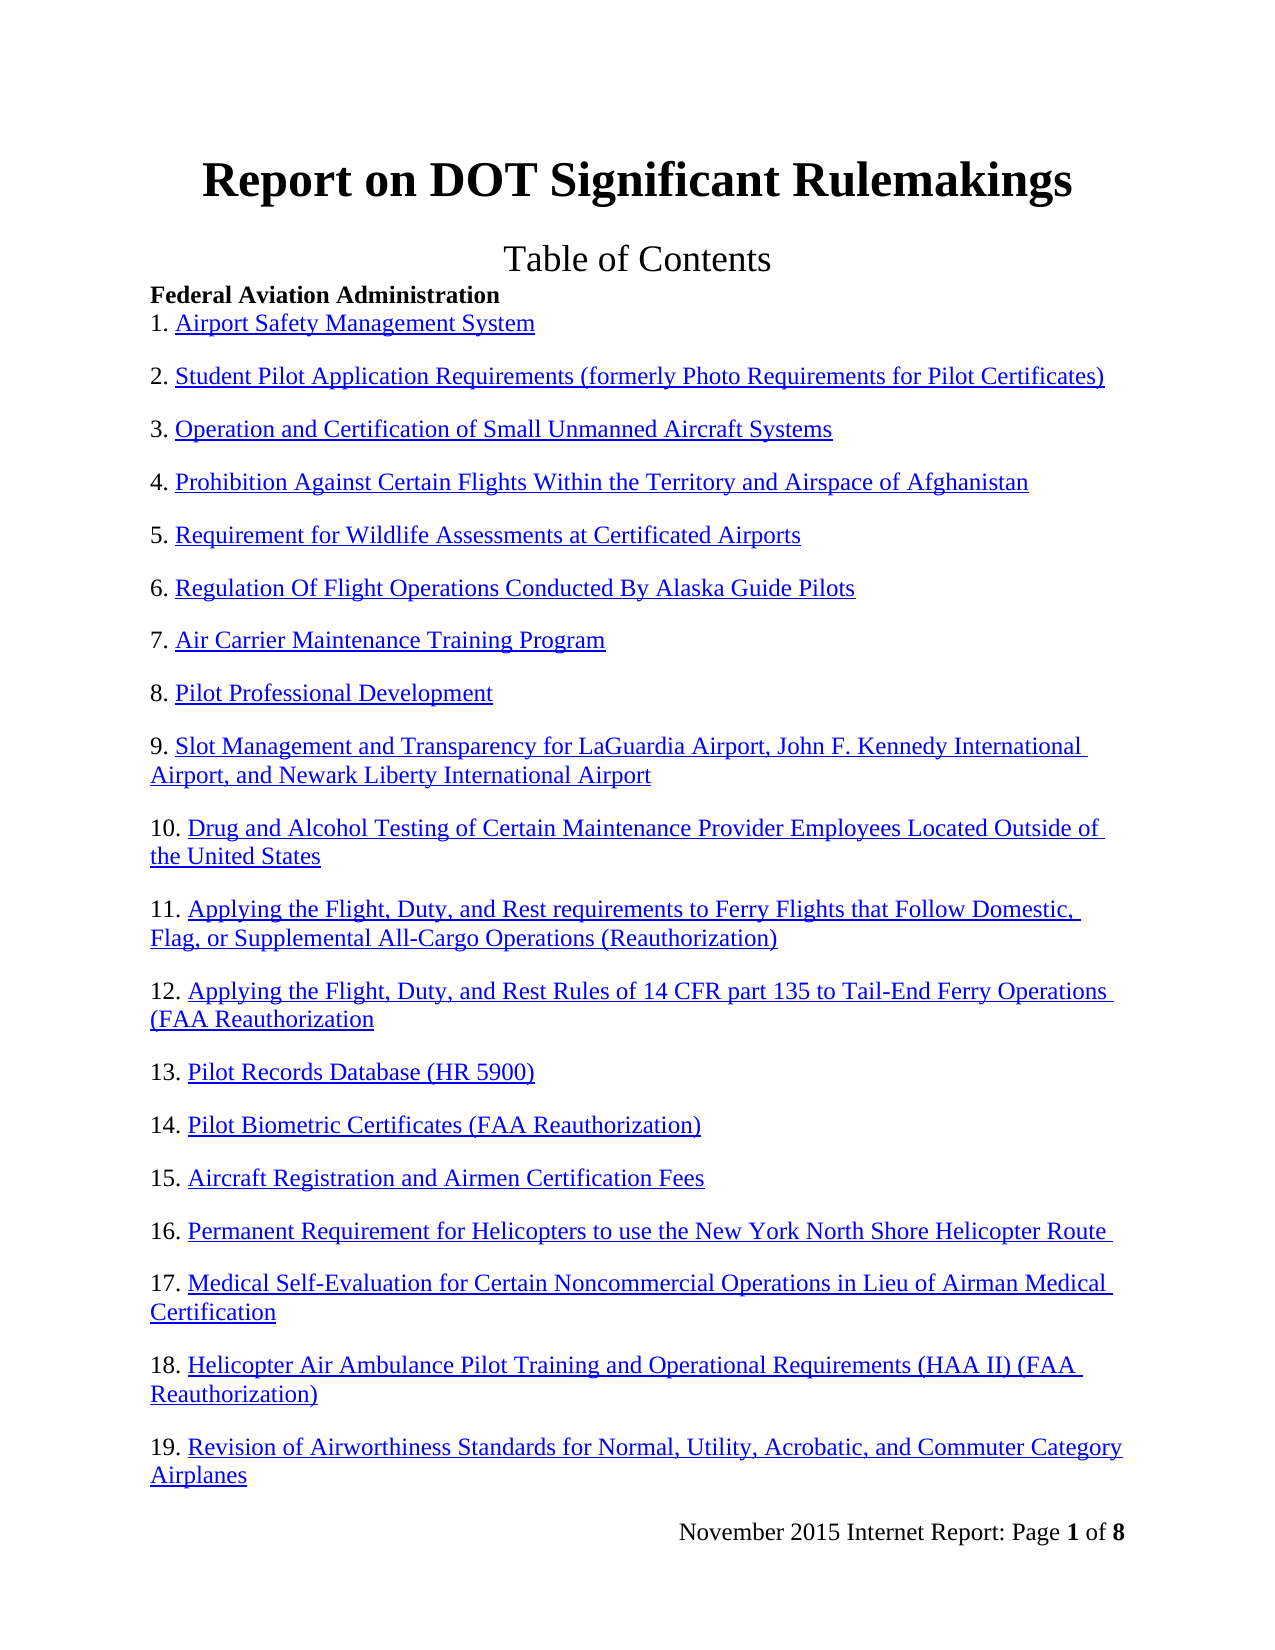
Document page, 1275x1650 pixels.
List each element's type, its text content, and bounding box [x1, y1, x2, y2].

text 19. Revision of Airworthiness Standards for Normal, Utility, Acrobatic, and Commuter Category Airplanes [150, 1432, 1125, 1489]
text Table of Contents [150, 237, 1125, 280]
text 17. Medical Self-Evaluation for Certain Noncommercial Operations in Lieu of Airman Medical Certification [150, 1268, 1125, 1326]
text 7. Air Carrier Maintenance Training Program [150, 625, 1125, 654]
text 4. Prohibition Against Certain Flights Within the Territory and Airspace of Afghanistan [150, 467, 1125, 496]
text 2. Student Pilot Application Requirements (formerly Photo Requirements for Pilot Certificates) [150, 361, 1125, 390]
text 3. Operation and Certification of Small Unmanned Aircraft Systems [150, 414, 1125, 443]
text 5. Requirement for Wildlife Assessments at Certificated Airports [150, 520, 1125, 548]
text 10. Drug and Alcohol Testing of Certain Maintenance Provider Employees Located Outside of the United States [150, 813, 1125, 870]
text 8. Pilot Professional Development [150, 678, 1125, 707]
text Federal Aviation Administration [150, 280, 1125, 308]
subtitle Report on DOT Significant Rulemakings [150, 150, 1125, 207]
text 14. Pilot Biometric Certificates (FAA Reauthorization) [150, 1110, 1125, 1139]
text 13. Pilot Records Database (HR 5900) [150, 1057, 1125, 1086]
text 11. Applying the Flight, Duty, and Rest requirements to Ferry Flights that Follow Domestic, Flag, or Supplemental All-Cargo Operations (Reauthorization) [150, 894, 1125, 952]
text 1. Airport Safety Management System [150, 308, 1125, 337]
text 18. Helicopter Air Ambulance Pilot Training and Operational Requirements (HAA II) (FAA Reauthorization) [150, 1350, 1125, 1408]
text 6. Regulation Of Flight Operations Conducted By Alaska Guide Pilots [150, 573, 1125, 601]
text 15. Aircraft Registration and Airmen Certification Fees [150, 1163, 1125, 1192]
text 16. Permanent Requirement for Helicopters to use the New York North Shore Helicopter Route [150, 1216, 1125, 1244]
text 12. Applying the Flight, Duty, and Rest Rules of 14 CFR part 135 to Tail-End Ferry Operations (FAA Reauthorization [150, 976, 1125, 1033]
text 9. Slot Management and Transparency for LaGuardia Airport, John F. Kennedy International Airport, and Newark Liberty International Airport [150, 731, 1125, 788]
